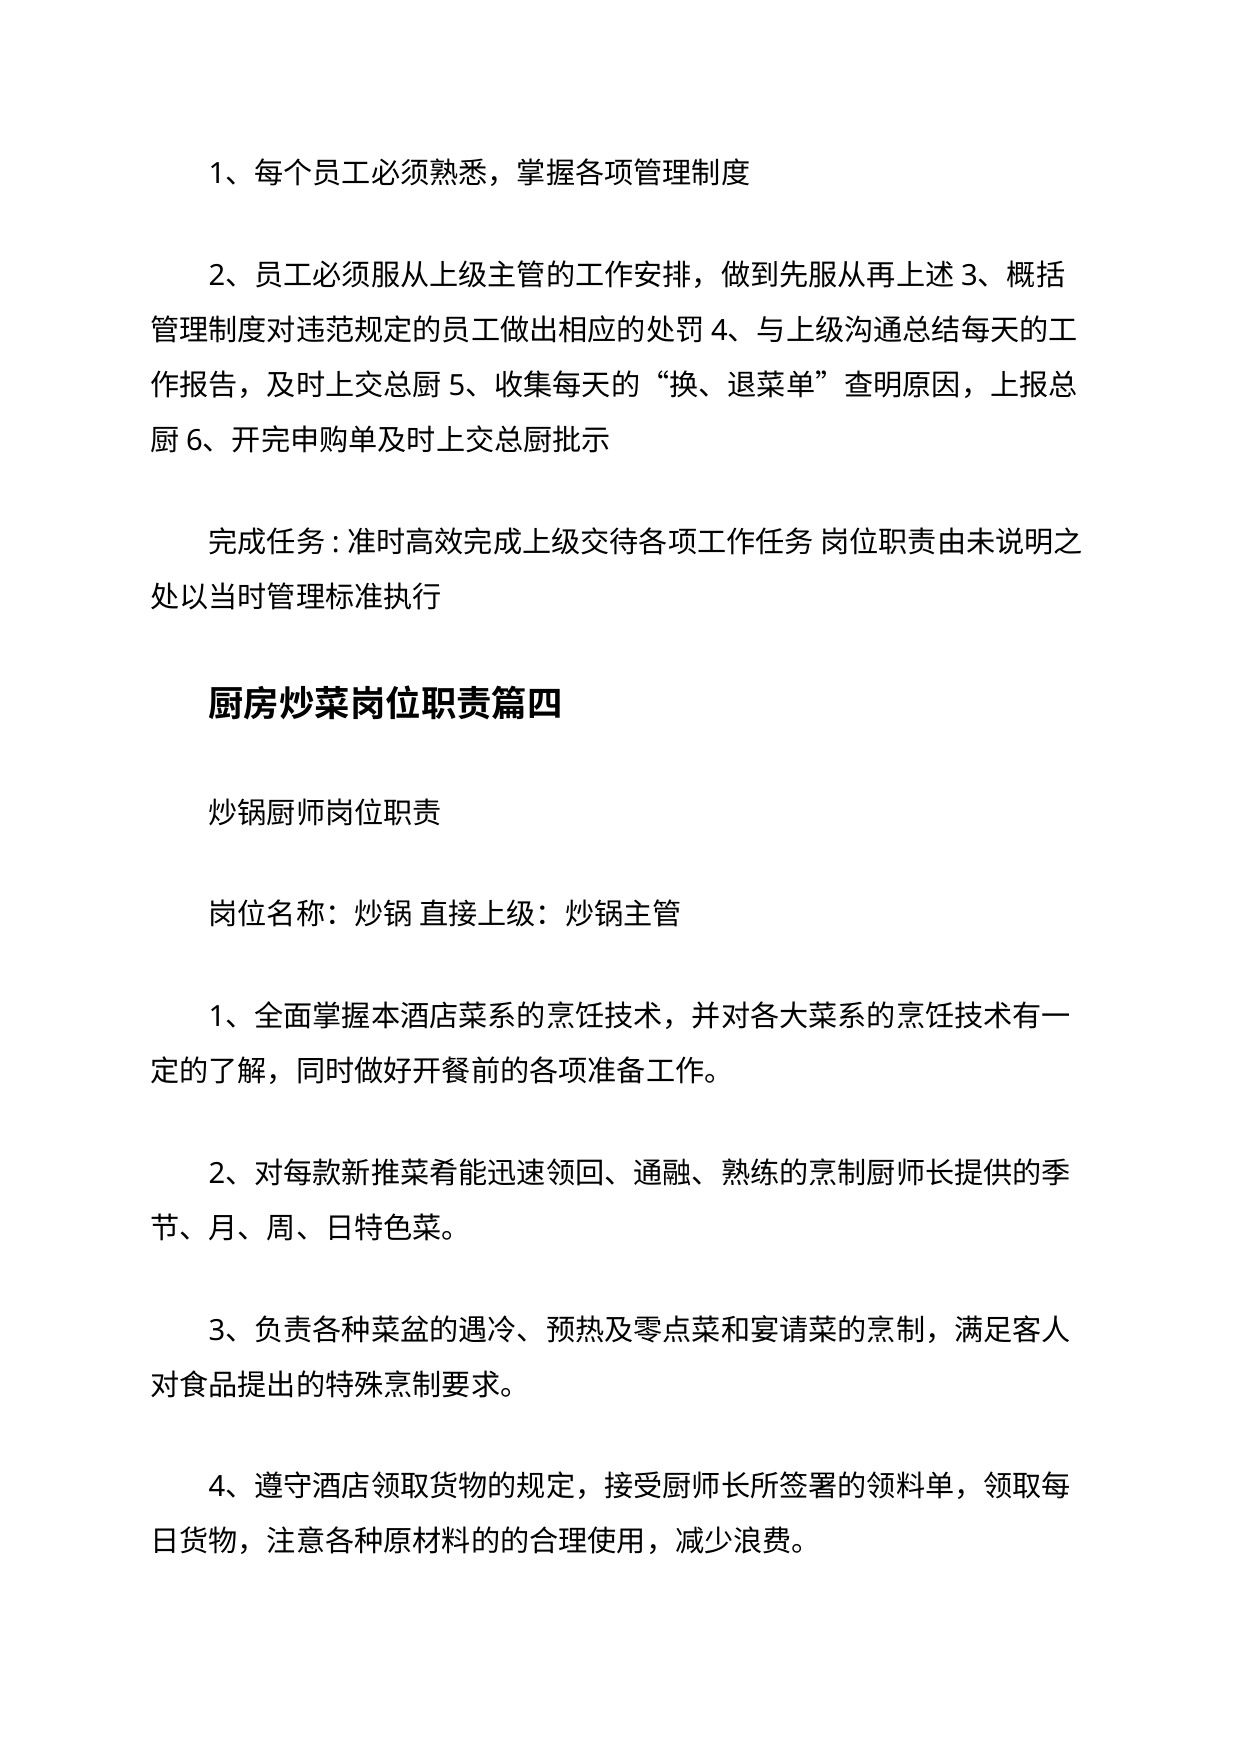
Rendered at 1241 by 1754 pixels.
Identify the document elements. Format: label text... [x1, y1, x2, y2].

text 厨房炒菜岗位职责篇四 [150, 676, 1090, 727]
text 1、全面掌握本酒店菜系的烹饪技术，并对各大菜系的烹饪技术有一定的了解，同时做好开餐前的各项准备工作。 [150, 993, 1090, 1090]
text 3、负责各种菜盆的遇冷、预热及零点菜和宴请菜的烹制，满足客人对食品提出的特殊烹制要求。 [150, 1306, 1090, 1403]
text 2、对每款新推菜肴能迅速领回、通融、熟练的烹制厨师长提供的季节、月、周、日特色菜。 [150, 1149, 1090, 1247]
text 完成任务 : 准时高效完成上级交待各项工作任务 岗位职责由未说明之处以当时管理标准执行 [150, 519, 1090, 616]
text 4、遵守酒店领取货物的规定，接受厨师长所签署的领料单，领取每日货物，注意各种原材料的的合理使用，减少浪费。 [150, 1463, 1090, 1560]
text 1、每个员工必须熟悉，掌握各项管理制度 [150, 150, 1090, 192]
text 2、员工必须服从上级主管的工作安排，做到先服从再上述 3、概括管理制度对违范规定的员工做出相应的处罚 4、与上级沟通总结每天的工作报告，及时上交总厨 5、收集每天的“换、退菜单”查明原因，上报总厨 6、开完申购单及时上交总厨批示 [150, 252, 1090, 459]
text 炒锅厨师岗位职责 [150, 789, 1090, 831]
text 岗位名称：炒锅 直接上级：炒锅主管 [150, 891, 1090, 933]
